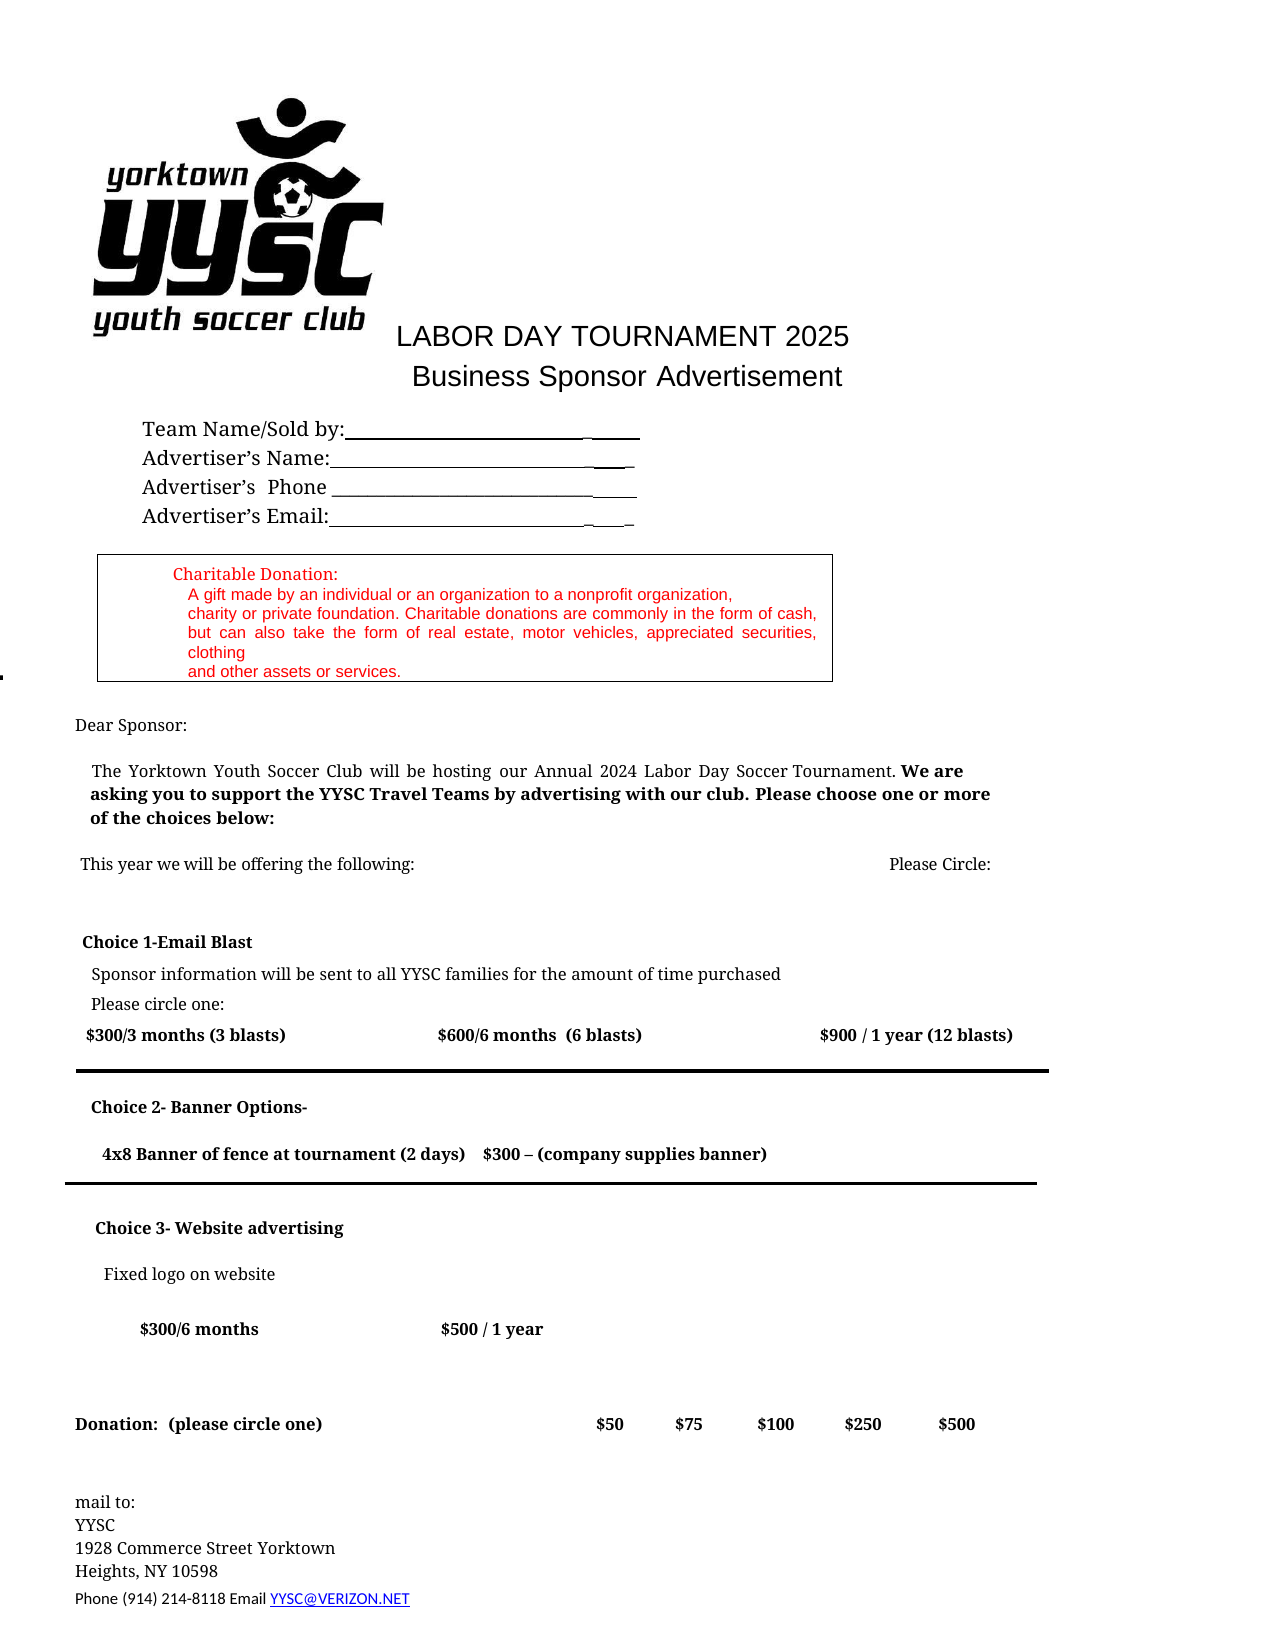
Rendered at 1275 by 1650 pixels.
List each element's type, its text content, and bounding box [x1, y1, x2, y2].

subtitle Donation: (please circle one) $50 $75 $100 $250 $500 [75, 1409, 1096, 1435]
text YYSC [75, 1513, 1096, 1536]
text Choice 1-Email Blast [64, 931, 1096, 953]
text Team Name/Sold by: _ [142, 415, 1096, 442]
text Advertiser’s Email: _ _ [142, 503, 1096, 530]
subtitle $300/3 months (3 blasts) $600/6 months (6 blasts) $900 / 1 year (12 blasts) [64, 1024, 1096, 1047]
text mail to: [75, 1487, 1096, 1513]
title LABOR DAY TOURNAMENT 2025 [396, 319, 1096, 352]
text Please circle one: [91, 993, 1096, 1016]
text Dear Sponsor: [75, 713, 1096, 736]
text Sponsor information will be sent to all YYSC families for the amount of time purchased [91, 962, 1096, 985]
text Advertiser’s Name: _ _ [142, 444, 1096, 471]
text Phone (914) 214-8118 Email YYSC@VERIZON.NET [75, 1582, 1096, 1610]
text 4x8 Banner of fence at tournament (2 days) $300 – (company supplies banner) [102, 1142, 1096, 1165]
text Advertiser’s Phone [142, 473, 1096, 501]
text $300/6 months $500 / 1 year [139, 1318, 1096, 1340]
picture [91, 94, 386, 341]
text Fixed logo on website [64, 1263, 1096, 1286]
title Business Sponsor Advertisement [412, 359, 1096, 393]
text Choice 3- Website advertising [64, 1217, 1096, 1240]
text The Yorktown Youth Soccer Club will be hosting our Annual 2024 Labor Day Soccer Tournament. We are asking you to support the YYSC Travel Teams by advertising with our club. Please choose one or more of the choices below: [90, 760, 1009, 829]
text Choice 2- Banner Options- [64, 1096, 1096, 1119]
text This year we will be offering the following: Please Circle: [80, 852, 1096, 875]
text 1928 Commerce Street Yorktown Heights, NY 10598 [75, 1536, 371, 1582]
